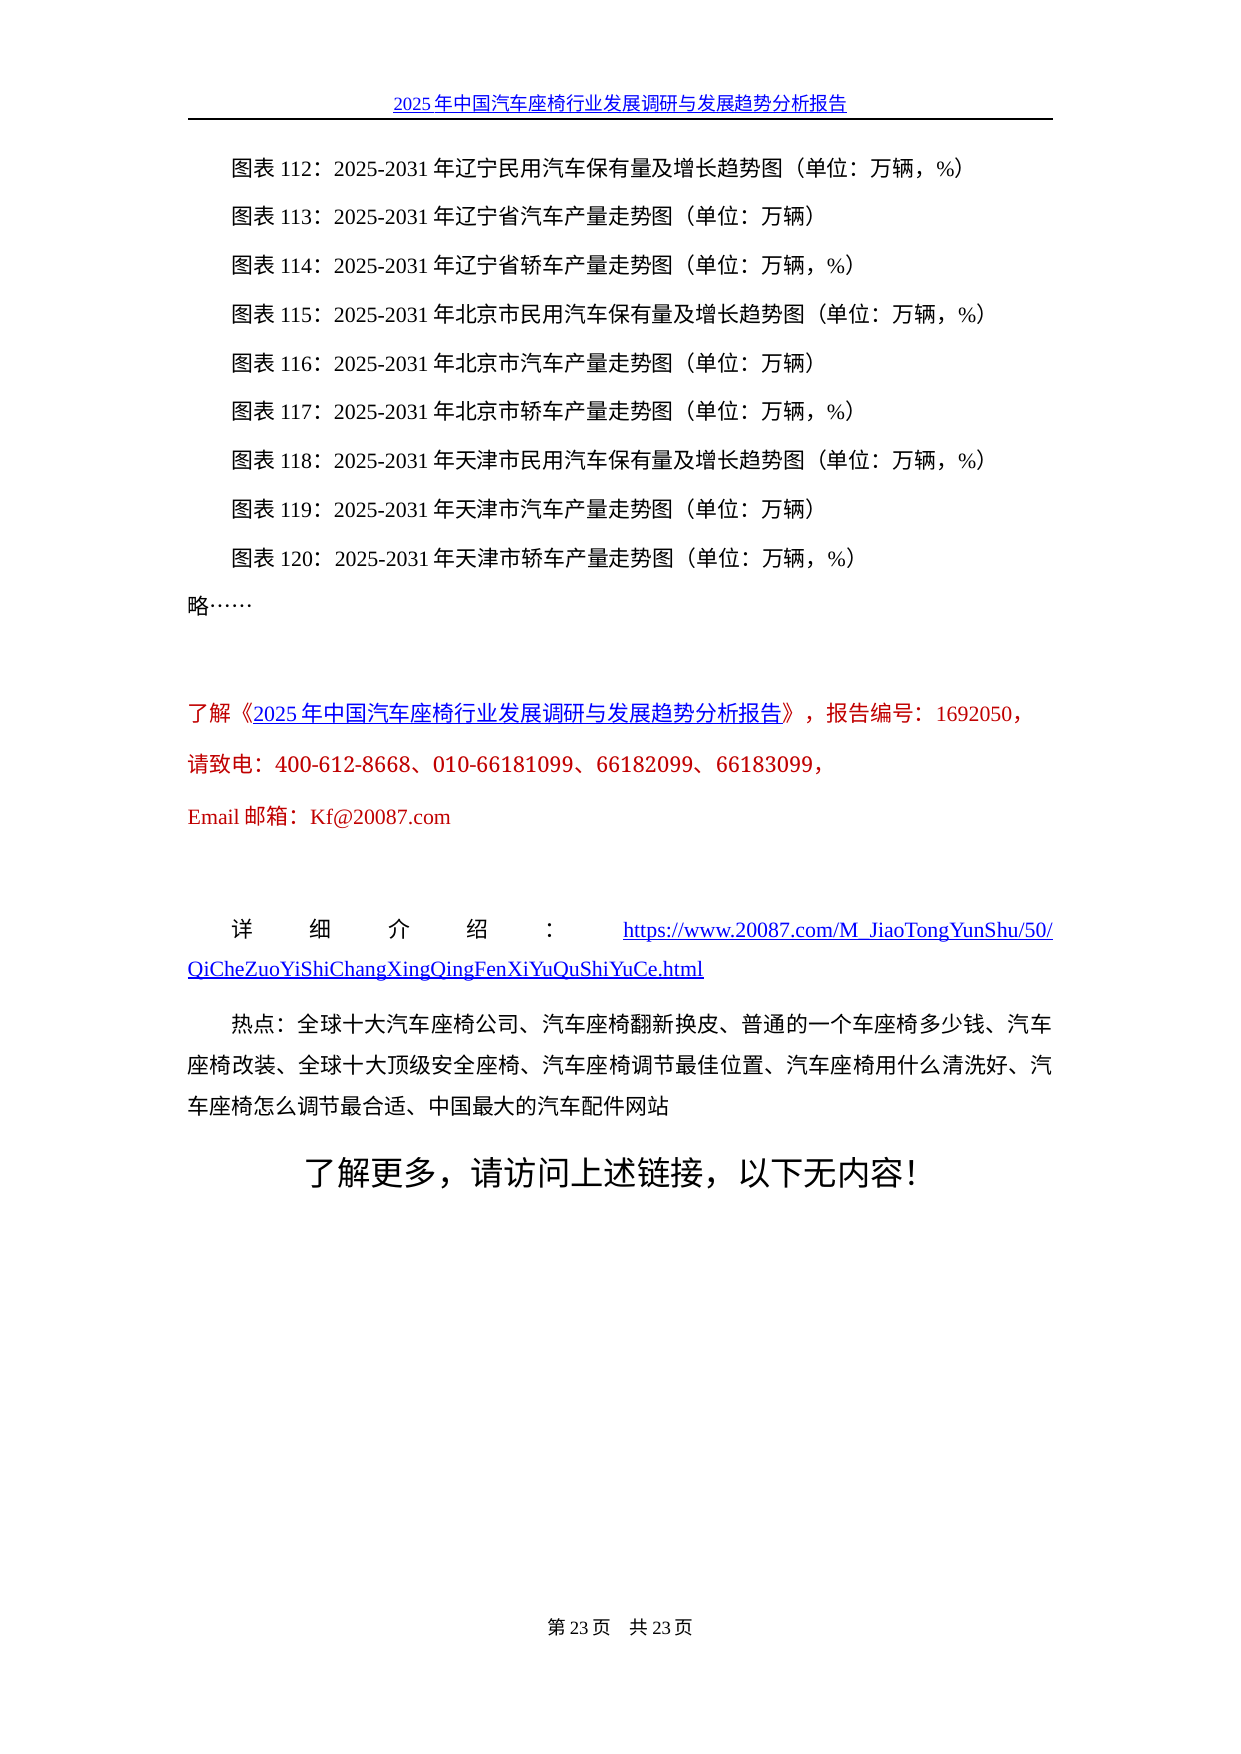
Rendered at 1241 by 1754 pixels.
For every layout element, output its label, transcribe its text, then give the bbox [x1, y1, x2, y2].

text Email邮箱：Kf@20087.com [187, 798, 1053, 831]
text 请致电：400-612-8668、010-66181099、66182099、66183099， [187, 747, 1053, 779]
text 详细介绍：https://www.20087.com/M_JiaoTongYunShu/50/QiCheZuoYiShiChangXingQingFenXiYuQuShiYuCe.html [187, 911, 1053, 984]
title 了解更多，请访问上述链接，以下无内容！ [187, 1138, 1053, 1203]
text 了解《2025年中国汽车座椅行业发展调研与发展趋势分析报告》，报告编号：1692050， [187, 695, 1053, 728]
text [187, 150, 1053, 621]
text 热点：全球十大汽车座椅公司、汽车座椅翻新换皮、普通的一个车座椅多少钱、汽车座椅改装、全球十大顶级安全座椅、汽车座椅调节最佳位置、汽车座椅用什么清洗好、汽车座椅怎么调节最合适、中国最大的汽车配件网站 [187, 1007, 1053, 1121]
